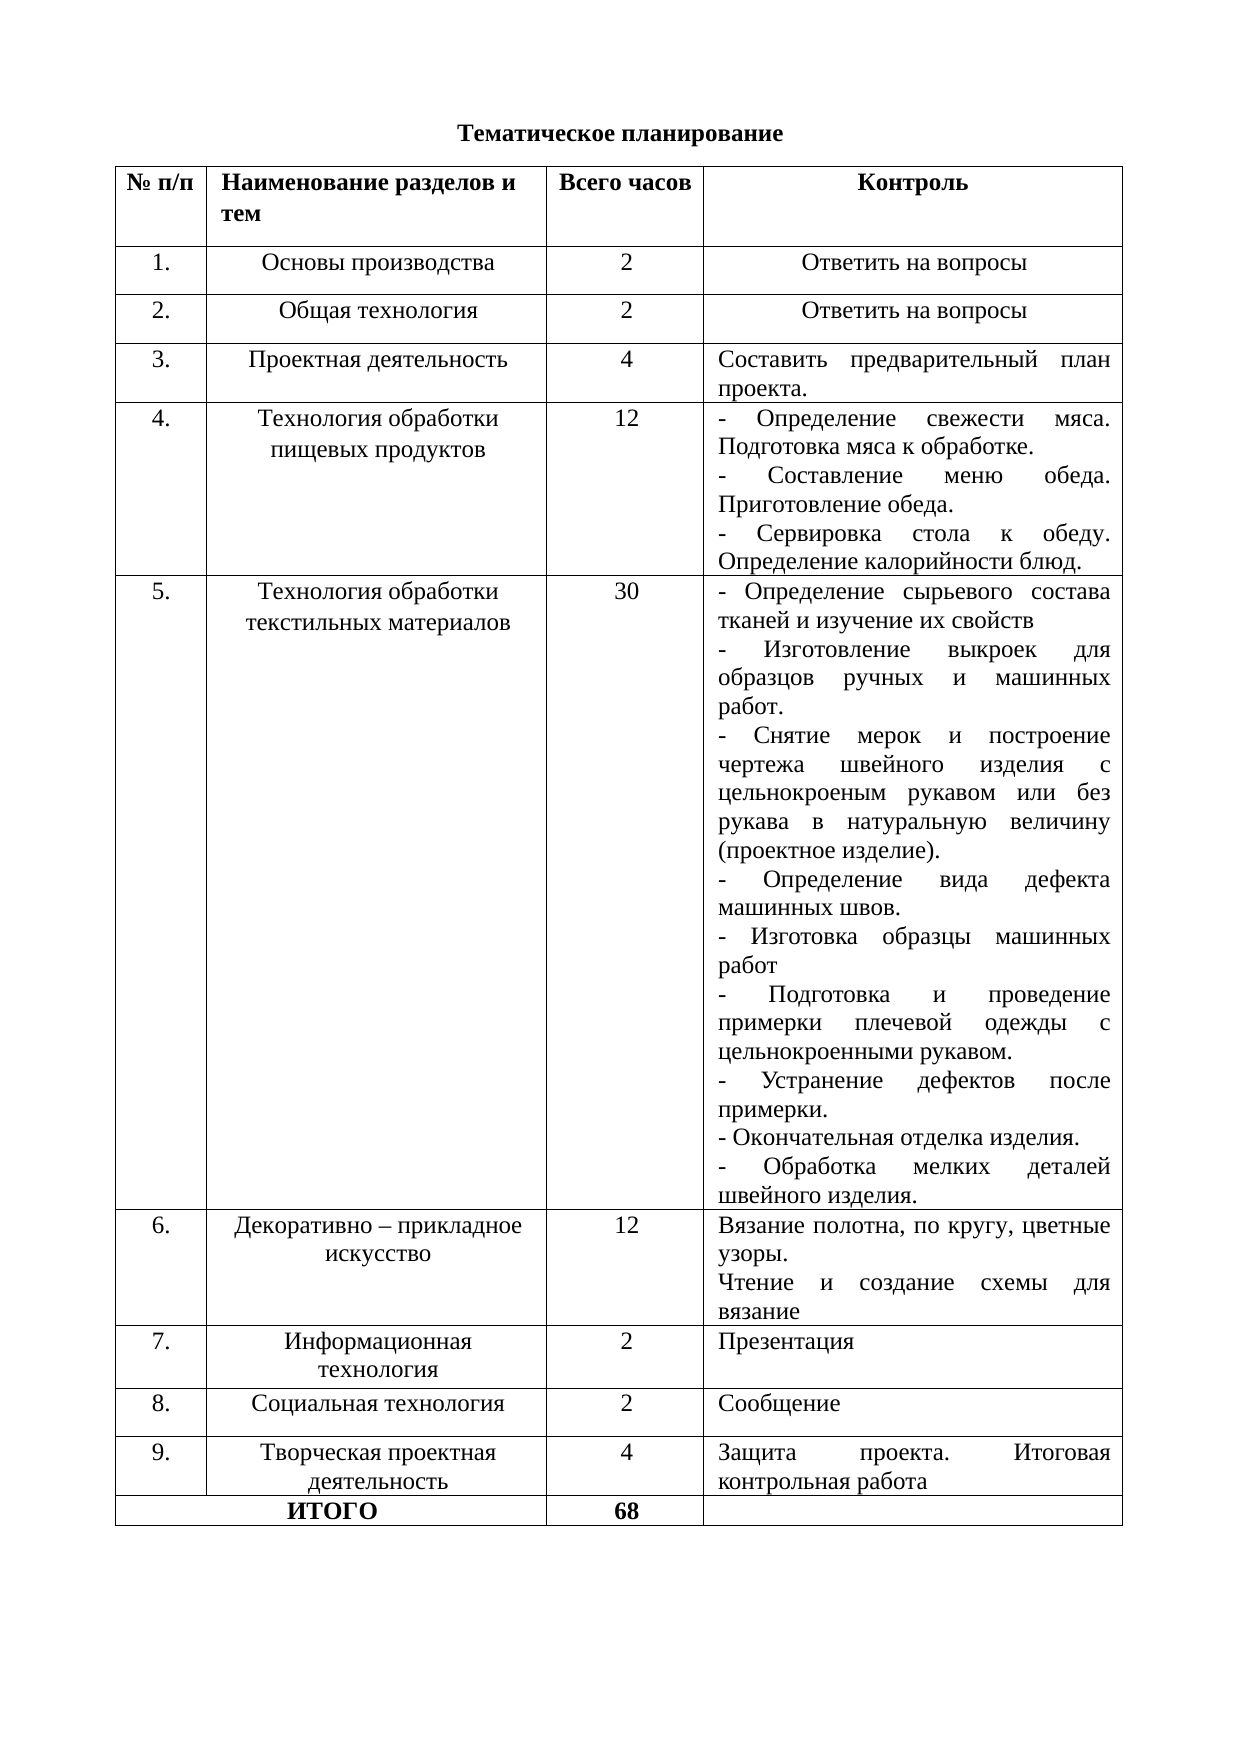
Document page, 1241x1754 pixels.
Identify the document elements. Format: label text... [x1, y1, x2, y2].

table_cell Общая технология [207, 295, 546, 343]
table_cell 5. [116, 576, 206, 1209]
table_cell 2 [547, 295, 703, 343]
table_cell 4 [547, 344, 703, 402]
table_cell 7. [116, 1326, 206, 1387]
table_cell Проектная деятельность [207, 344, 546, 402]
table_cell 1. [116, 247, 206, 294]
table_cell 2 [547, 1389, 703, 1436]
table_cell 3. [116, 344, 206, 402]
table_cell 2. [116, 295, 206, 343]
table_cell 68 [547, 1496, 703, 1524]
table_cell Декоративно – прикладное искусство [207, 1210, 546, 1325]
table_cell Социальная технология [207, 1389, 546, 1436]
table_cell 2 [547, 1326, 703, 1387]
table_cell 12 [547, 403, 703, 575]
table_cell Составить предварительный план проекта. [704, 344, 1122, 402]
table_cell 30 [547, 576, 703, 1209]
table_cell 6. [116, 1210, 206, 1325]
table_cell 2 [547, 247, 703, 294]
table_cell Информационная технология [207, 1326, 546, 1387]
table_cell Творческая проектная деятельность [207, 1437, 546, 1495]
table_cell ИТОГО [116, 1496, 546, 1524]
table_cell 4 [547, 1437, 703, 1495]
table_cell Презентация [704, 1326, 1122, 1387]
table_cell 8. [116, 1389, 206, 1436]
table_cell Сообщение [704, 1389, 1122, 1436]
table_cell 12 [547, 1210, 703, 1325]
table_cell Ответить на вопросы [704, 295, 1122, 343]
table_header Всего часов [547, 167, 703, 246]
table_header № п/п [116, 167, 206, 246]
table_cell 9. [116, 1437, 206, 1495]
table_header Контроль [704, 167, 1122, 246]
table_cell Ответить на вопросы [704, 247, 1122, 294]
table_cell 4. [116, 403, 206, 575]
table_cell - Определение свежести мяса. Подготовка мяса к обработке. - Составление меню обеда. Приготовление обеда. - Сервировка стола к обеду. Определение калорийности блюд. [704, 403, 1122, 575]
table_cell Технология обработки пищевых продуктов [207, 403, 546, 575]
table_cell Технология обработки текстильных материалов [207, 576, 546, 1209]
table_cell - Определение сырьевого состава тканей и изучение их свойств - Изготовление выкроек для образцов ручных и машинных работ. - Снятие мерок и построение чертежа швейного изделия с цельнокроеным рукавом или без рукава в натуральную величину (проектное изделие). - Определение вида дефекта машинных швов. - Изготовка образцы машинных работ - Подготовка и проведение примерки плечевой одежды с цельнокроенными рукавом. - Устранение дефектов после примерки. - Окончательная отделка изделия. - Обработка мелких деталей швейного изделия. [704, 576, 1122, 1209]
table_cell Вязание полотна, по кругу, цветные узоры. Чтение и создание схемы для вязание [704, 1210, 1122, 1325]
table_cell Защита проекта. Итоговая контрольная работа [704, 1437, 1122, 1495]
table_cell Основы производства [207, 247, 546, 294]
table_cell [704, 1496, 1122, 1524]
text Тематическое планирование [118, 118, 1122, 147]
table_header Наименование разделов и тем [207, 167, 546, 246]
